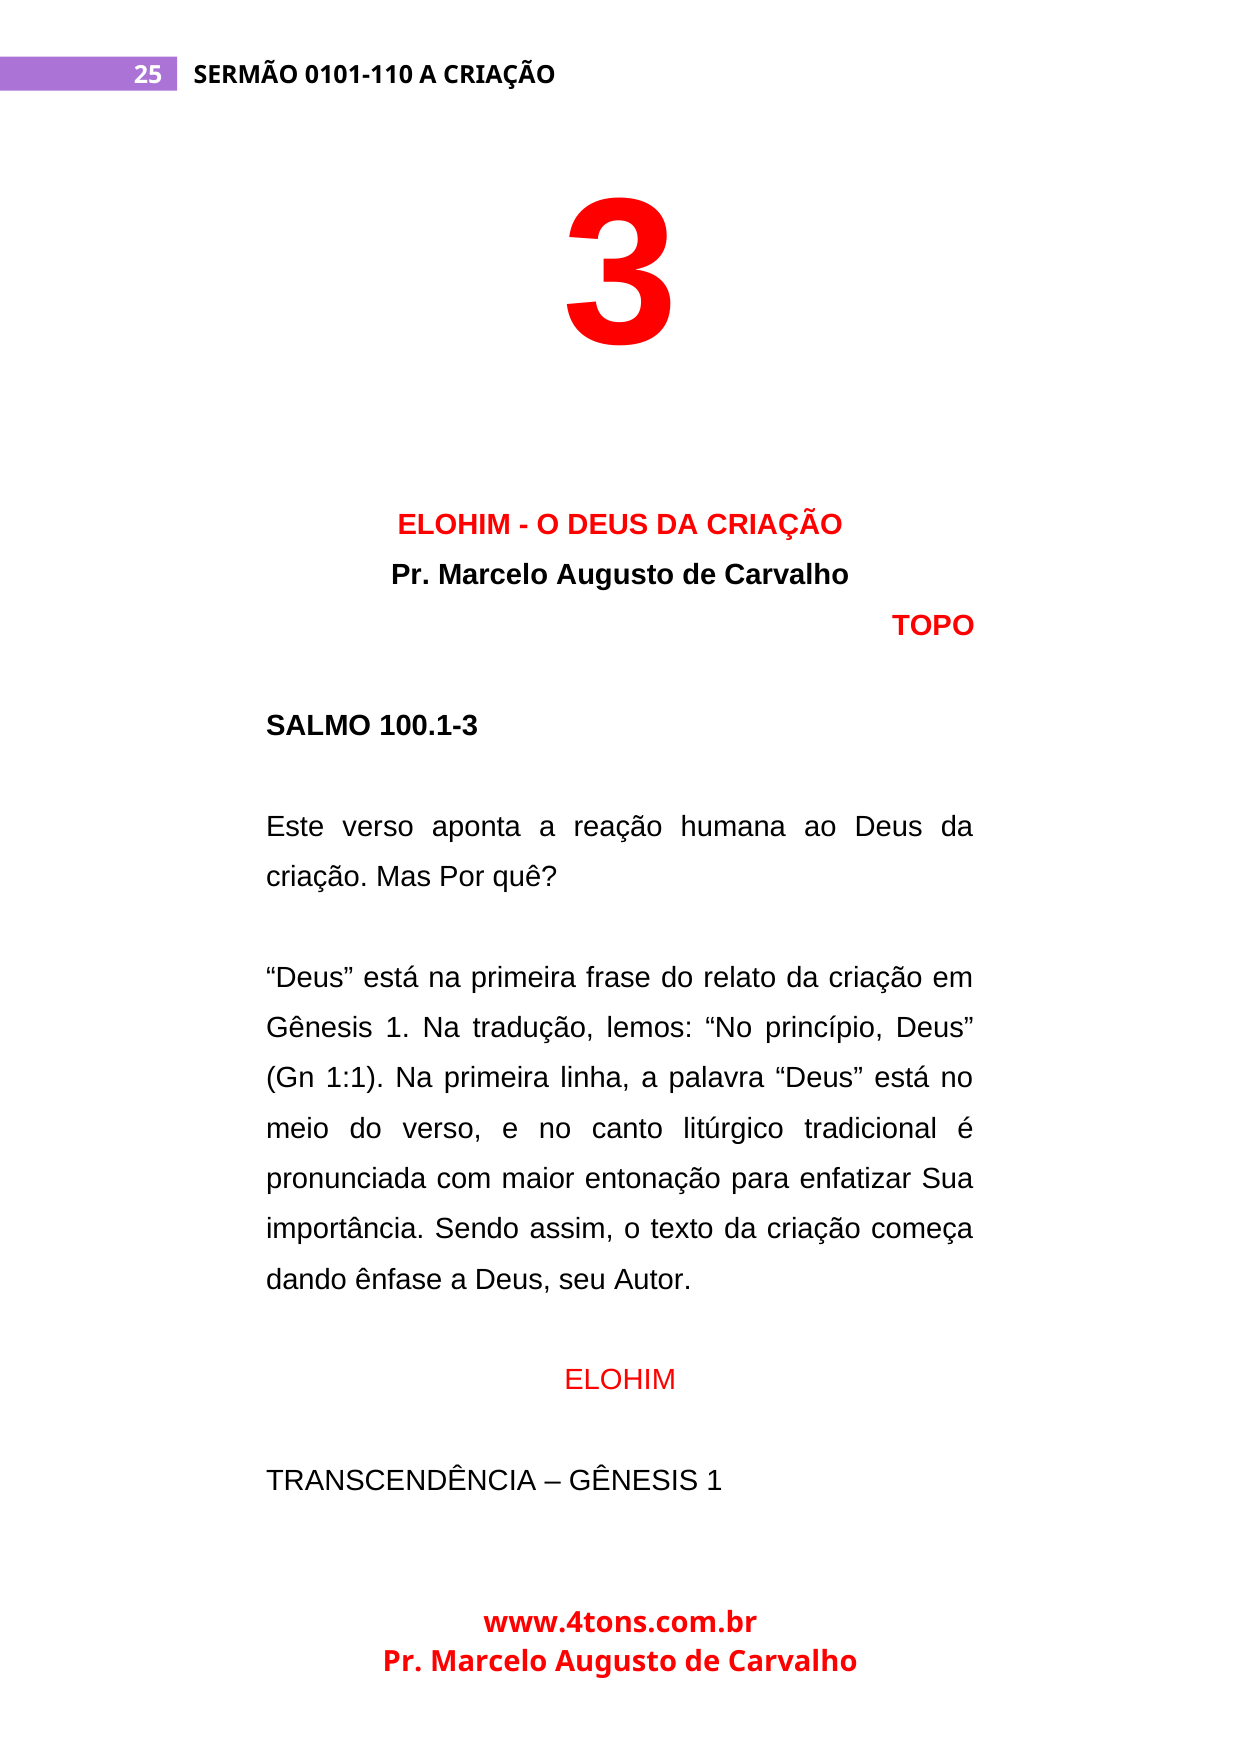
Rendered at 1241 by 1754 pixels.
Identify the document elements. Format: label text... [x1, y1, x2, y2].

text ELOHIM [266, 1362, 974, 1396]
text “Deus” está na primeira frase do relato da criação em Gênesis 1. Na tradução, lemos: “No princípio, Deus” (Gn 1:1). Na primeira linha, a palavra “Deus” está no meio do verso, e no canto litúrgico tradicional é pronunciada com maior entonação para enfatizar Sua importância. Sendo assim, o texto da criação começa dando ênfase a Deus, seu Autor. [266, 960, 974, 1295]
text TRANSCENDÊNCIA – GÊNESIS 1 [266, 1463, 974, 1496]
text TOPO [266, 608, 974, 641]
text SALMO 100.1-3 [266, 708, 974, 742]
text Este verso aponta a reação humana ao Deus da criação. Mas Por quê? [266, 809, 974, 893]
text 3 [266, 148, 974, 387]
text Pr. Marcelo Augusto de Carvalho [266, 557, 974, 591]
text ELOHIM - O DEUS DA CRIAÇÃO [266, 507, 974, 541]
